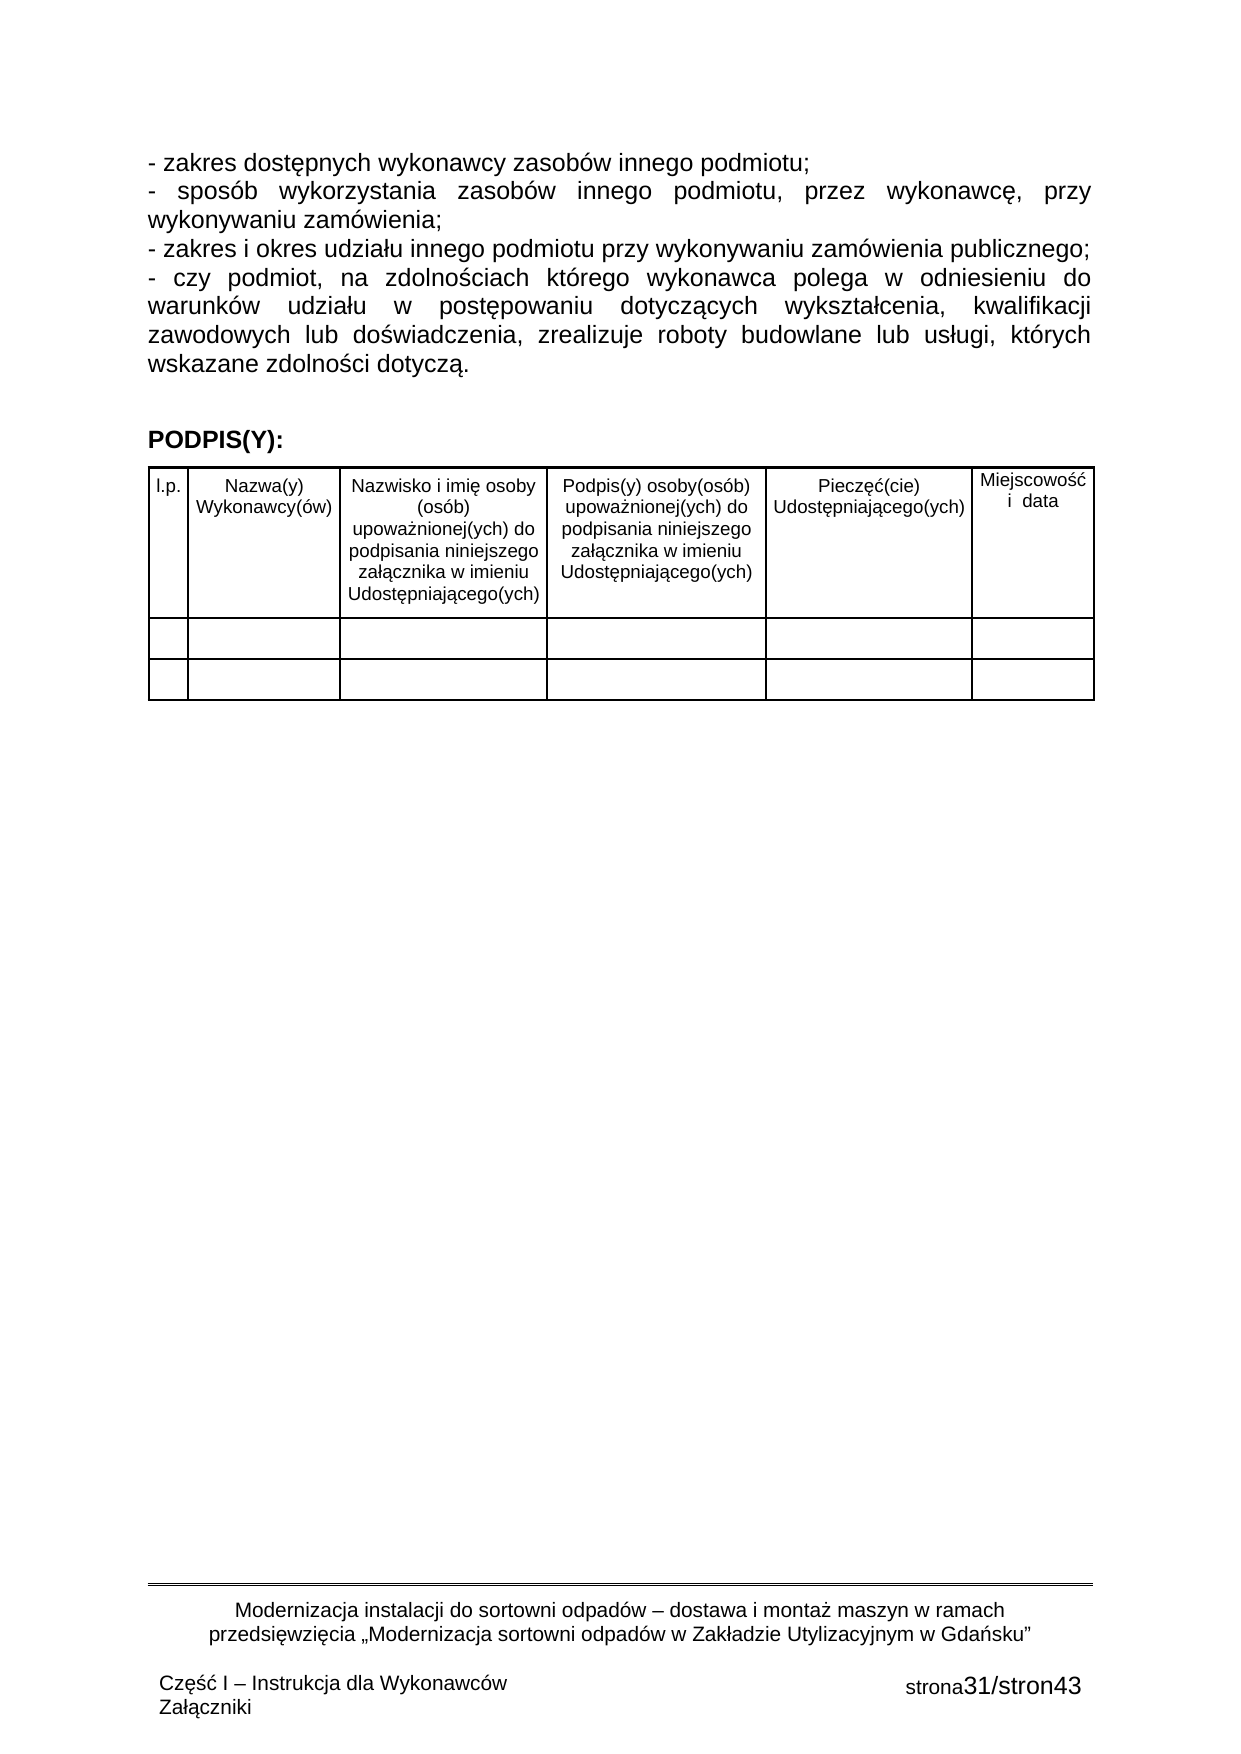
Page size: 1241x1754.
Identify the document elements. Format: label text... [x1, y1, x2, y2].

table_header Miejscowość i data [973, 469, 1093, 617]
table_cell [150, 619, 187, 658]
text PODPIS(Y): [148, 425, 1093, 454]
table_header Nazwa(y) Wykonawcy(ów) [189, 469, 339, 617]
table_cell [189, 619, 339, 658]
table_cell [341, 660, 546, 699]
table_cell [548, 660, 765, 699]
table_cell [189, 660, 339, 699]
table_cell [767, 619, 971, 658]
table_cell [973, 660, 1093, 699]
table_header Nazwisko i imię osoby (osób) upoważnionej(ych) do podpisania niniejszego załącznika w imieniu Udostępniającego(ych) [341, 469, 546, 617]
text - zakres dostępnych wykonawcy zasobów innego podmiotu; [148, 148, 1093, 176]
table_cell [973, 619, 1093, 658]
table_cell [767, 660, 971, 699]
table_cell [341, 619, 546, 658]
text - sposób wykorzystania zasobów innego podmiotu, przez wykonawcę, przy wykonywaniu zamówienia; [148, 176, 1093, 234]
table_cell [548, 619, 765, 658]
table_header Podpis(y) osoby(osób) upoważnionej(ych) do podpisania niniejszego załącznika w imieniu Udostępniającego(ych) [548, 469, 765, 617]
text - czy podmiot, na zdolnościach którego wykonawca polega w odniesieniu do warunków udziału w postępowaniu dotyczących wykształcenia, kwalifikacji zawodowych lub doświadczenia, zrealizuje roboty budowlane lub usługi, których wskazane zdolności dotyczą. [148, 263, 1093, 378]
text - zakres i okres udziału innego podmiotu przy wykonywaniu zamówienia publicznego; [148, 234, 1093, 263]
table_header Pieczęć(cie) Udostępniającego(ych) [767, 469, 971, 617]
table_header l.p. [150, 469, 187, 617]
table_cell [150, 660, 187, 699]
